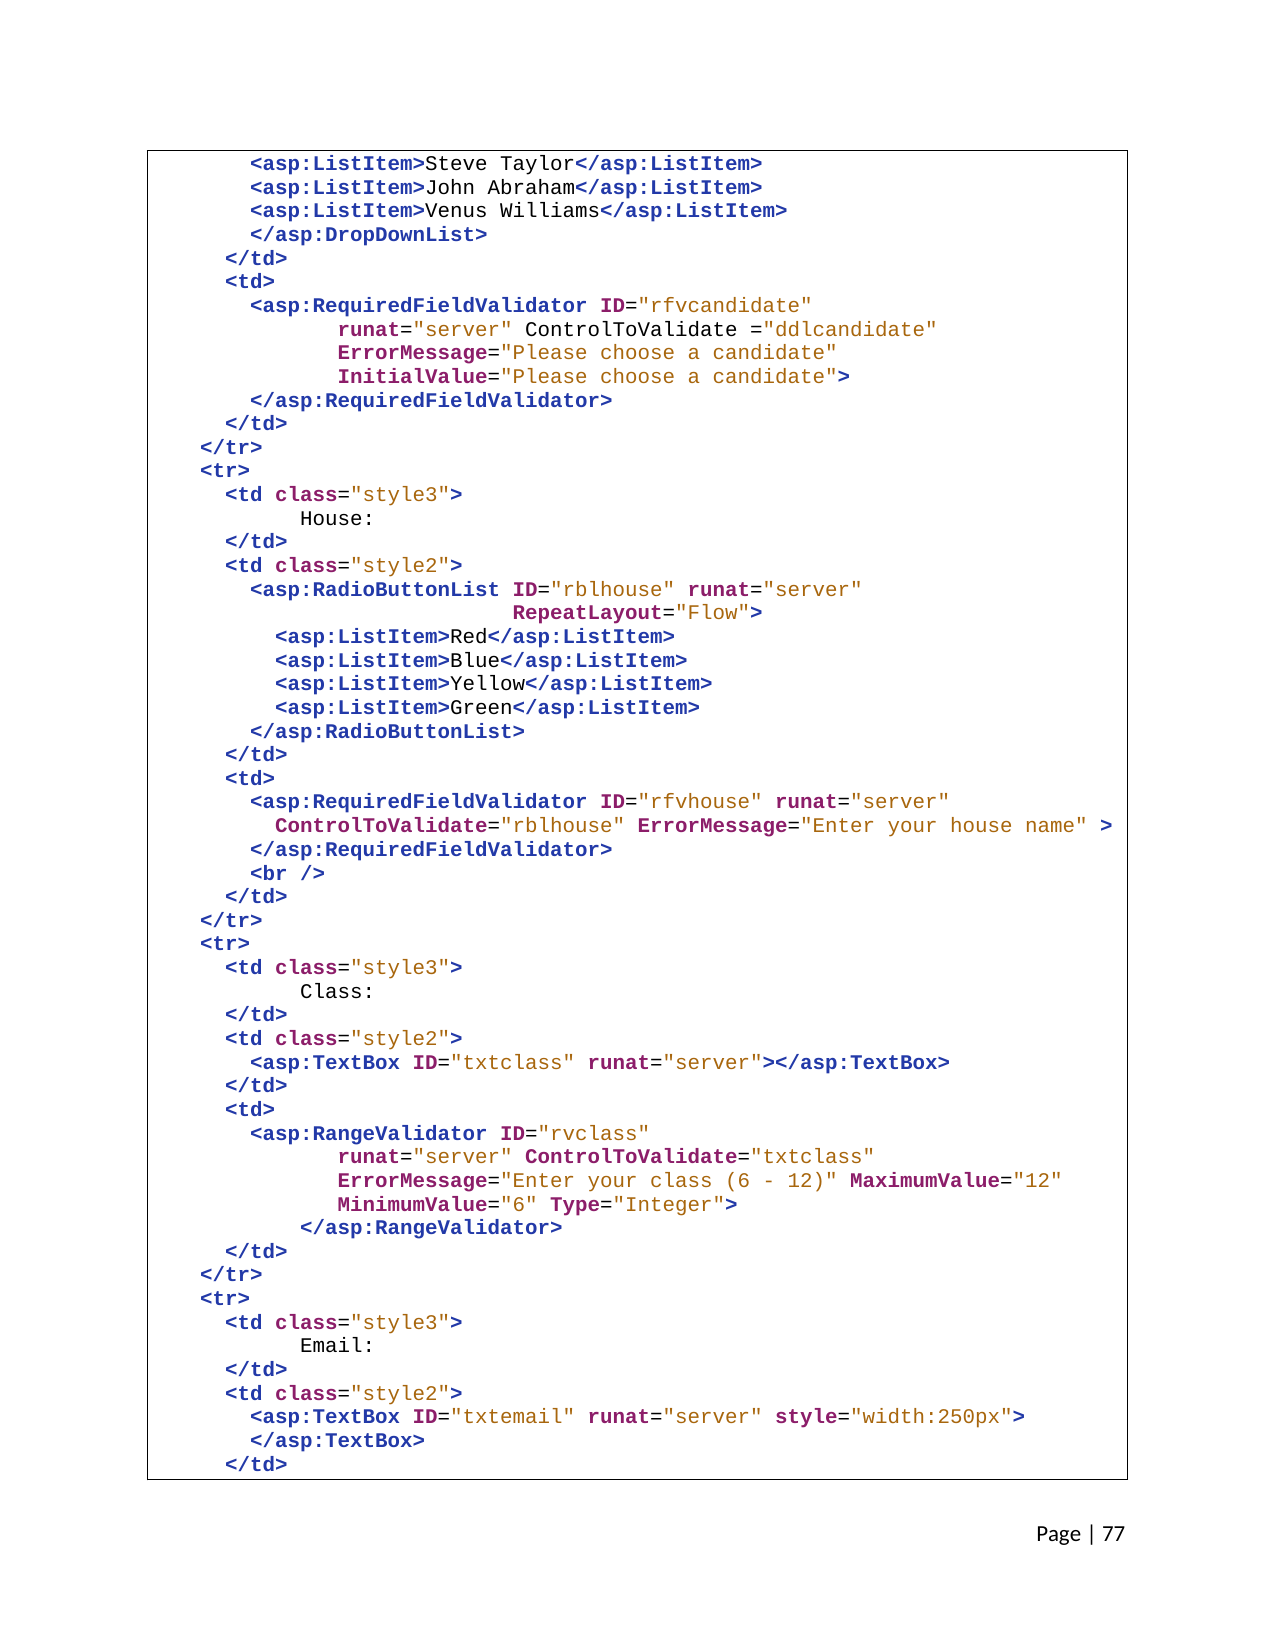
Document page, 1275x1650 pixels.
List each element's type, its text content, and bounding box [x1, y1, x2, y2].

text </tr> [150, 1264, 1125, 1288]
text </td> [150, 744, 1125, 768]
text </asp:RequiredFieldValidator> [150, 389, 1125, 413]
text </td> [150, 531, 1125, 555]
text <td class="style3"> [150, 484, 1125, 508]
text <asp:RadioButtonList ID="rblhouse" runat="server" [150, 579, 1125, 602]
text </asp:RequiredFieldValidator> [150, 839, 1125, 862]
text House: [150, 508, 1125, 531]
text <tr> [150, 461, 1125, 484]
text </tr> [150, 437, 1125, 461]
text <asp:RequiredFieldValidator ID="rfvcandidate" [150, 295, 1125, 319]
text <td class="style3"> [150, 957, 1125, 981]
text <td> [150, 1099, 1125, 1123]
text <tr> [150, 1288, 1125, 1312]
text <asp:ListItem>Green</asp:ListItem> [150, 697, 1125, 721]
text <tr> [150, 933, 1125, 957]
text </td> [150, 1241, 1125, 1264]
text </asp:TextBox> [150, 1430, 1125, 1451]
text runat="server" ControlToValidate ="ddlcandidate" [150, 319, 1125, 342]
text RepeatLayout="Flow"> [150, 602, 1125, 626]
text <td> [150, 271, 1125, 295]
text <td class="style2"> [150, 1383, 1125, 1406]
text </td> [150, 413, 1125, 437]
text </asp:RangeValidator> [150, 1217, 1125, 1241]
text <asp:ListItem>Yellow</asp:ListItem> [150, 673, 1125, 697]
text <asp:TextBox ID="txtclass" runat="server"></asp:TextBox> [150, 1052, 1125, 1075]
text <td class="style2"> [150, 1028, 1125, 1052]
text <asp:ListItem>Red</asp:ListItem> [150, 626, 1125, 650]
text <asp:RangeValidator ID="rvclass" [150, 1123, 1125, 1146]
text <asp:ListItem>Venus Williams</asp:ListItem> [150, 200, 1125, 224]
text <asp:ListItem>Blue</asp:ListItem> [150, 650, 1125, 673]
text <td class="style3"> [150, 1312, 1125, 1335]
text </td> [148, 1451, 1127, 1479]
text </td> [150, 1359, 1125, 1383]
text <asp:ListItem>Steve Taylor</asp:ListItem> [148, 151, 1127, 177]
text <td class="style2"> [150, 555, 1125, 579]
text <br /> [150, 862, 1125, 886]
text <td> [150, 768, 1125, 792]
text ErrorMessage="Please choose a candidate" [150, 342, 1125, 366]
text Class: [150, 981, 1125, 1004]
text </tr> [150, 910, 1125, 933]
text </td> [150, 1075, 1125, 1099]
text <asp:ListItem>John Abraham</asp:ListItem> [150, 177, 1125, 200]
text </td> [150, 248, 1125, 271]
text Email: [150, 1335, 1125, 1359]
text </td> [150, 886, 1125, 910]
text <asp:RequiredFieldValidator ID="rfvhouse" runat="server" [150, 792, 1125, 815]
text </td> [150, 1004, 1125, 1028]
text ErrorMessage="Enter your class (6 - 12)" MaximumValue="12" [150, 1170, 1125, 1193]
text </asp:RadioButtonList> [150, 721, 1125, 744]
text <asp:TextBox ID="txtemail" runat="server" style="width:250px"> [150, 1406, 1125, 1430]
text InitialValue="Please choose a candidate"> [150, 366, 1125, 389]
text ControlToValidate="rblhouse" ErrorMessage="Enter your house name" > [150, 815, 1125, 839]
text </asp:DropDownList> [150, 224, 1125, 248]
text runat="server" ControlToValidate="txtclass" [150, 1146, 1125, 1170]
text MinimumValue="6" Type="Integer"> [150, 1193, 1125, 1217]
